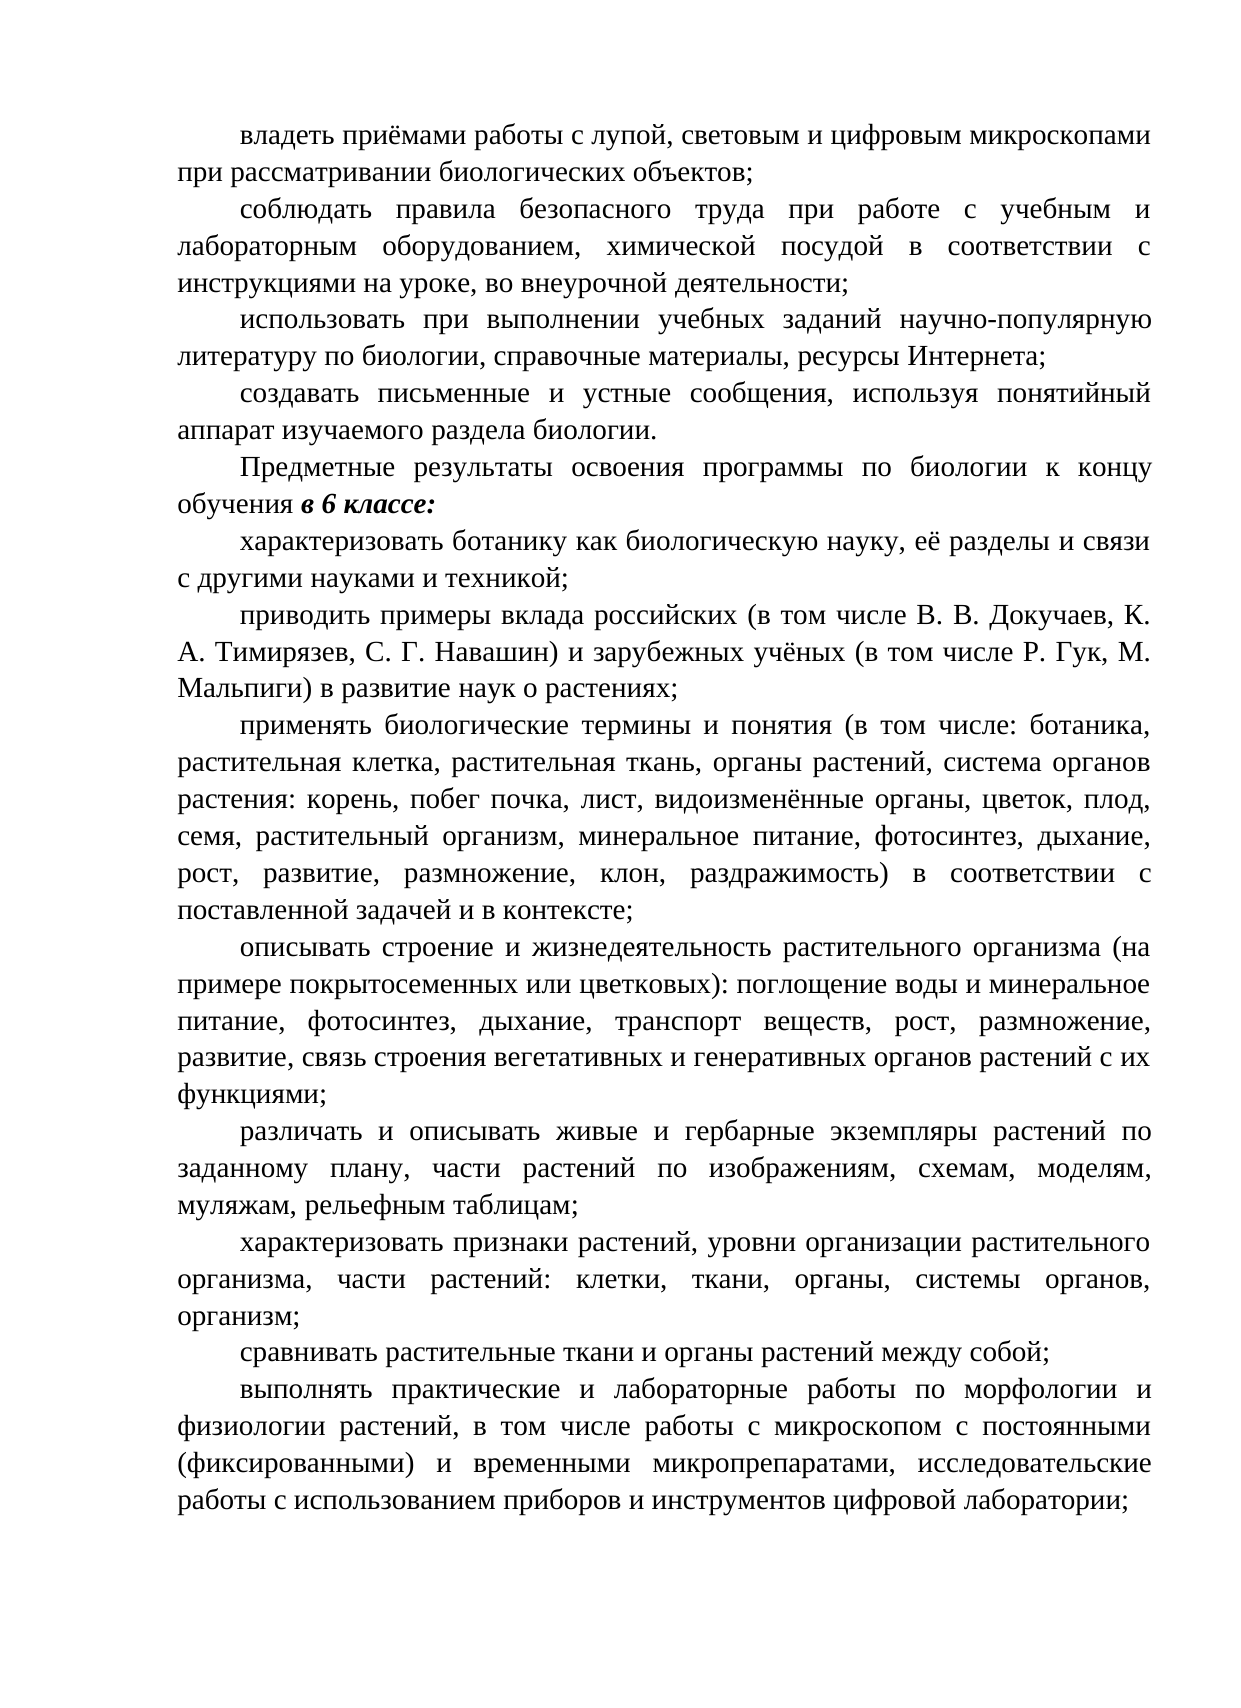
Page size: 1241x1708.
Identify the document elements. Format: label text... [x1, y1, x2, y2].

text применять биологические термины и понятия (в том числе: ботаника, растительная клетка, растительная ткань, органы растений, система органов растения: корень, побег почка, лист, видоизменённые органы, цветок, плод, семя, растительный организм, минеральное питание, фотосинтез, дыхание, рост, развитие, размножение, клон, раздражимость) в соответствии с поставленной задачей и в контексте; [177, 707, 1152, 925]
text характеризовать признаки растений, уровни организации растительного организма, части растений: клетки, ткани, органы, системы органов, организм; [177, 1224, 1151, 1331]
text сравнивать растительные ткани и органы растений между собой; [239, 1334, 1163, 1368]
text владеть приёмами работы с лупой, световым и цифровым микроскопами при рассматривании биологических объектов; [177, 117, 1152, 187]
text использовать при выполнении учебных заданий научно-популярную литературу по биологии, справочные материалы, ресурсы Интернета; [177, 302, 1152, 372]
text соблюдать правила безопасного труда при работе с учебным и лабораторным оборудованием, химической посудой в соответствии с инструкциями на уроке, во внеурочной деятельности; [177, 191, 1151, 298]
text различать и описывать живые и гербарные экземпляры растений по заданному плану, части растений по изображениям, схемам, моделям, муляжам, рельефным таблицам; [177, 1113, 1152, 1221]
text Предметные результаты освоения программы по биологии к концу обучения в 6 классе: [177, 449, 1152, 520]
text характеризовать ботанику как биологическую науку, её разделы и связи с другими науками и техникой; [177, 523, 1151, 593]
text создавать письменные и устные сообщения, используя понятийный аппарат изучаемого раздела биологии. [177, 376, 1151, 446]
text приводить примеры вклада российских (в том числе В. В. Докучаев, К. А. Тимирязев, С. Г. Навашин) и зарубежных учёных (в том числе Р. Гук, М. Мальпиги) в развитие наук о растениях; [177, 597, 1152, 704]
text выполнять практические и лабораторные работы по морфологии и физиологии растений, в том числе работы с микроскопом с постоянными (фиксированными) и временными микропрепаратами, исследовательские работы с использованием приборов и инструментов цифровой лаборатории; [177, 1371, 1152, 1516]
text описывать строение и жизнедеятельность растительного организма (на примере покрытосеменных или цветковых): поглощение воды и минеральное питание, фотосинтез, дыхание, транспорт веществ, рост, размножение, развитие, связь строения вегетативных и генеративных органов растений с их функциями; [177, 929, 1151, 1110]
